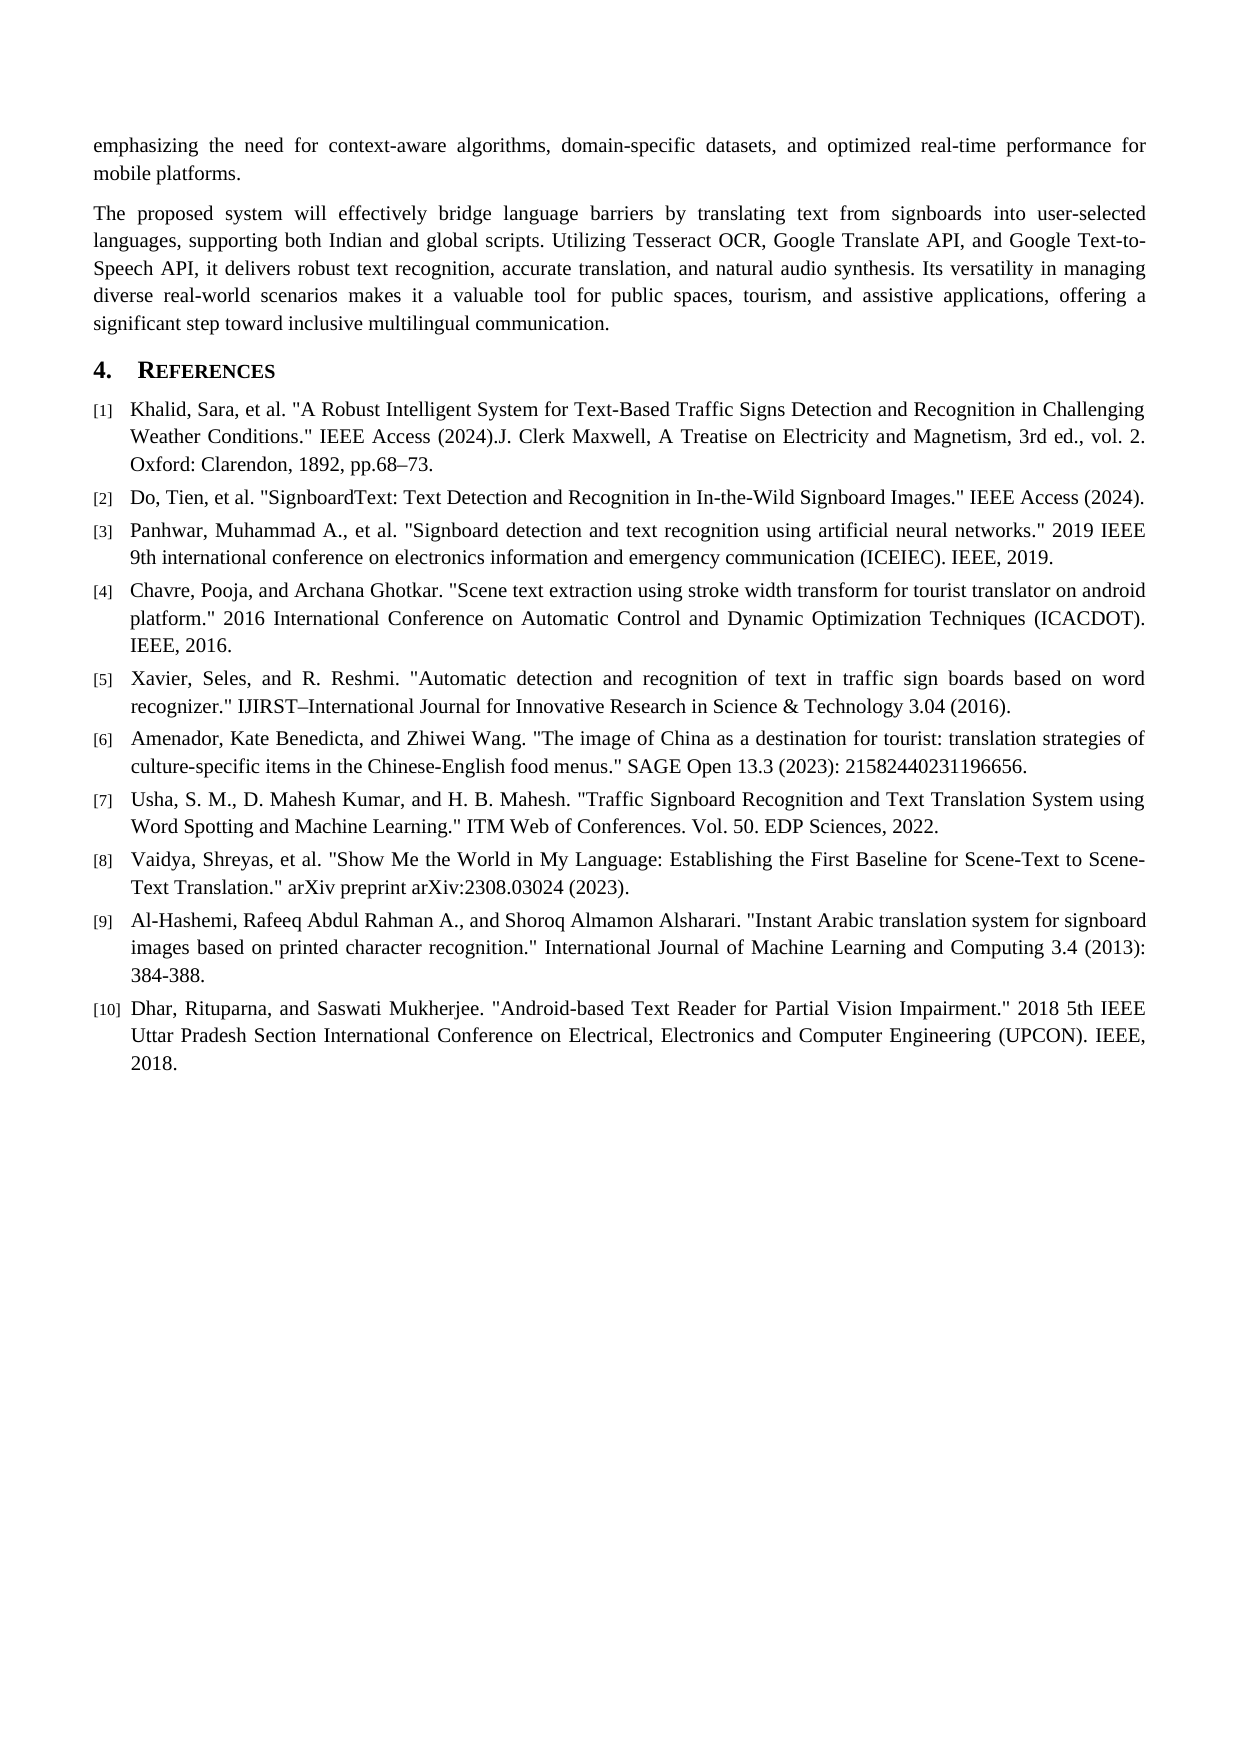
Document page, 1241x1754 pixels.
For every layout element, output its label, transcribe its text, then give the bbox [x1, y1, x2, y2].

text Dhar, Rituparna, and Saswati Mukherjee. "Android-based Text Reader for Partial Vision Impairment." 2018 5th IEEE Uttar Pradesh Section International Conference on Electrical, Electronics and Computer Engineering (UPCON). IEEE, 2018. [93, 996, 1147, 1075]
text Vaidya, Shreyas, et al. "Show Me the World in My Language: Establishing the First Baseline for Scene-Text to Scene-Text Translation." arXiv preprint arXiv:2308.03024 (2023). [93, 847, 1147, 899]
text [93, 133, 1147, 184]
text Al-Hashemi, Rafeeq Abdul Rahman A., and Shoroq Almamon Alsharari. "Instant Arabic translation system for signboard images based on printed character recognition." International Journal of Machine Learning and Computing 3.4 (2013): 384-388. [93, 908, 1147, 987]
text Khalid, Sara, et al. "A Robust Intelligent System for Text-Based Traffic Signs Detection and Recognition in Challenging Weather Conditions." IEEE Access (2024).J. Clerk Maxwell, A Treatise on Electricity and Magnetism, 3rd ed., vol. 2. Oxford: Clarendon, 1892, pp.68–73. [93, 397, 1147, 476]
text Panhwar, Muhammad A., et al. "Signboard detection and text recognition using artificial neural networks." 2019 IEEE 9th international conference on electronics information and emergency communication (ICEIEC). IEEE, 2019. [93, 517, 1147, 569]
text Chavre, Pooja, and Archana Ghotkar. "Scene text extraction using stroke width transform for tourist translator on android platform." 2016 International Conference on Automatic Control and Dynamic Optimization Techniques (ICACDOT). IEEE, 2016. [93, 578, 1147, 657]
text Usha, S. M., D. Mahesh Kumar, and H. B. Mahesh. "Traffic Signboard Recognition and Text Translation System using Word Spotting and Machine Learning." ITM Web of Conferences. Vol. 50. EDP Sciences, 2022. [93, 787, 1147, 838]
subtitle References [93, 355, 1147, 384]
text The proposed system will effectively bridge language barriers by translating text from signboards into user-selected languages, supporting both Indian and global scripts. Utilizing Tesseract OCR, Google Translate API, and Google Text-to-Speech API, it delivers robust text recognition, accurate translation, and natural audio synthesis. Its versatility in managing diverse real-world scenarios makes it a valuable tool for public spaces, tourism, and assistive applications, offering a significant step toward inclusive multilingual communication. [93, 201, 1147, 335]
text Amenador, Kate Benedicta, and Zhiwei Wang. "The image of China as a destination for tourist: translation strategies of culture-specific items in the Chinese-English food menus." SAGE Open 13.3 (2023): 21582440231196656. [93, 726, 1147, 778]
text Do, Tien, et al. "SignboardText: Text Detection and Recognition in In-the-Wild Signboard Images." IEEE Access (2024). [93, 485, 1147, 509]
text Xavier, Seles, and R. Reshmi. "Automatic detection and recognition of text in traffic sign boards based on word recognizer." IJIRST–International Journal for Innovative Research in Science & Technology 3.04 (2016). [93, 666, 1147, 718]
